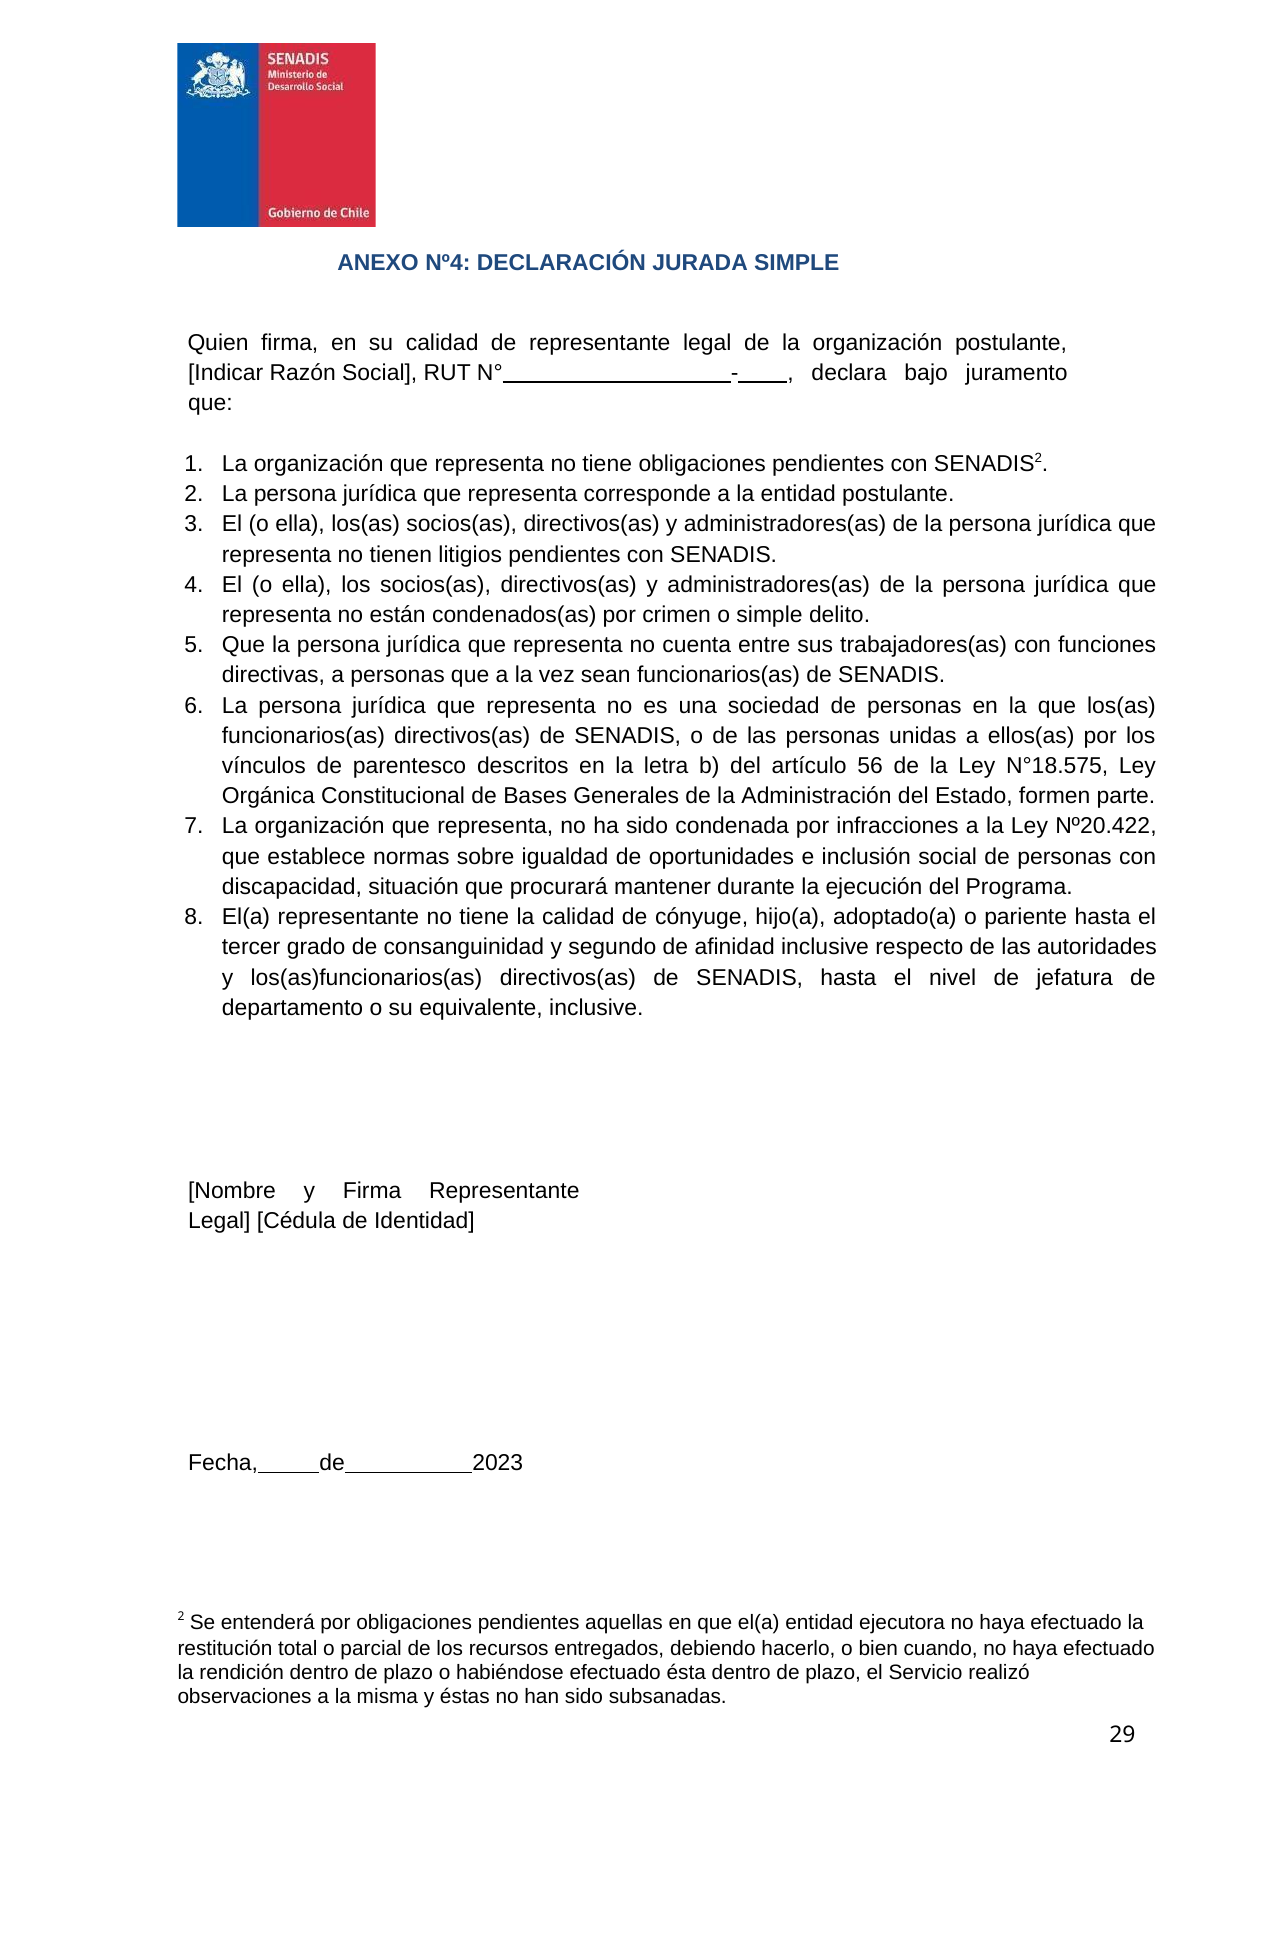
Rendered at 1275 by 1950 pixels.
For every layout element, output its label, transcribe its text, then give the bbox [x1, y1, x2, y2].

text Fecha, de 2023 [188, 1449, 1157, 1476]
list La persona jurídica que representa corresponde a la entidad postulante. [184, 480, 1157, 507]
list Que la persona jurídica que representa no cuenta entre sus trabajadores(as) con funciones directivas, a personas que a la vez sean funcionarios(as) de SENADIS. [184, 631, 1157, 688]
text Quien firma, en su calidad de representante legal de la organización postulante, [Indicar Razón Social], RUT N° - , declara bajo juramento que: [187, 328, 1067, 415]
list El (o ella), los socios(as), directivos(as) y administradores(as) de la persona jurídica que representa no están condenados(as) por crimen o simple delito. [184, 571, 1157, 627]
list La persona jurídica que representa no es una sociedad de personas en la que los(as) funcionarios(as) directivos(as) de SENADIS, o de las personas unidas a ellos(as) por los vínculos de parentesco descritos en la letra b) del artículo 56 de la Ley N°18.575, Ley Orgánica Constitucional de Bases Generales de la Administración del Estado, formen parte. [184, 692, 1157, 809]
list La organización que representa no tiene obligaciones pendientes con SENADIS. [184, 450, 1157, 476]
list La organización que representa, no ha sido condenada por infracciones a la Ley Nº20.422, que establece normas sobre igualdad de oportunidades e inclusión social de personas con discapacidad, situación que procurará mantener durante la ejecución del Programa. [184, 812, 1157, 899]
list El(a) representante no tiene la calidad de cónyuge, hijo(a), adoptado(a) o pariente hasta el tercer grado de consanguinidad y segundo de afinidad inclusive respecto de las autoridades y los(as)funcionarios(as) directivos(as) de SENADIS, hasta el nivel de jefatura de departamento o su equivalente, inclusive. [184, 903, 1157, 1020]
picture [177, 43, 376, 227]
subtitle ANEXO Nº4: DECLARACIÓN JURADA SIMPLE [213, 249, 1157, 275]
list El (o ella), los(as) socios(as), directivos(as) y administradores(as) de la persona jurídica que representa no tienen litigios pendientes con SENADIS. [184, 510, 1157, 567]
text [Nombre y Firma Representante Legal] [Cédula de Identidad] [188, 1177, 579, 1234]
